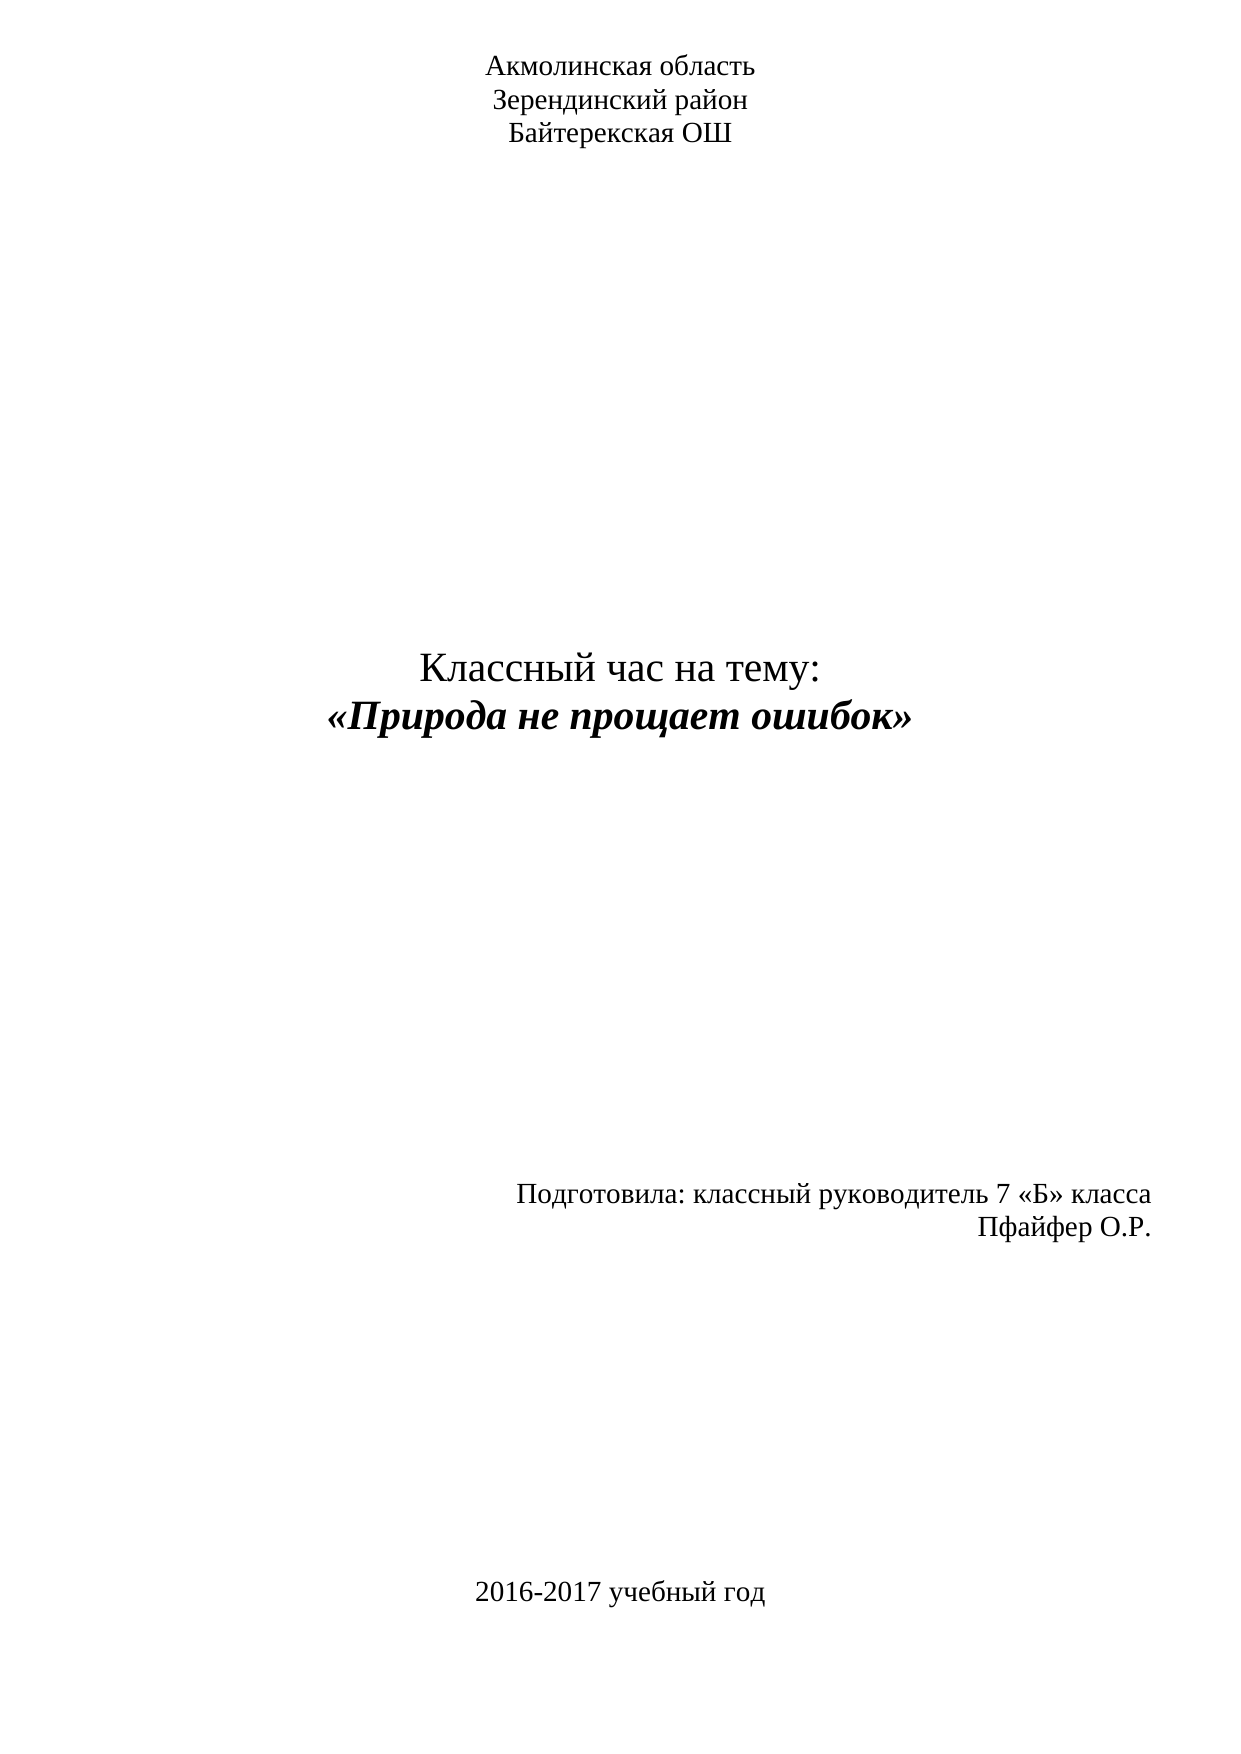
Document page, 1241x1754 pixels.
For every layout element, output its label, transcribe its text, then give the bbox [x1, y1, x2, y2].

text 2016-2017 учебный год [89, 1574, 1152, 1607]
text Акмолинская область [89, 48, 1152, 82]
text «Природа не прощает ошибок» [89, 690, 1152, 738]
text Подготовила: классный руководитель 7 «Б» класса [89, 1176, 1152, 1209]
text Байтерекская ОШ [89, 115, 1152, 149]
text Зерендинский район [89, 82, 1152, 115]
text Классный час на тему: [89, 642, 1152, 690]
text Пфайфер О.Р. [89, 1209, 1152, 1243]
